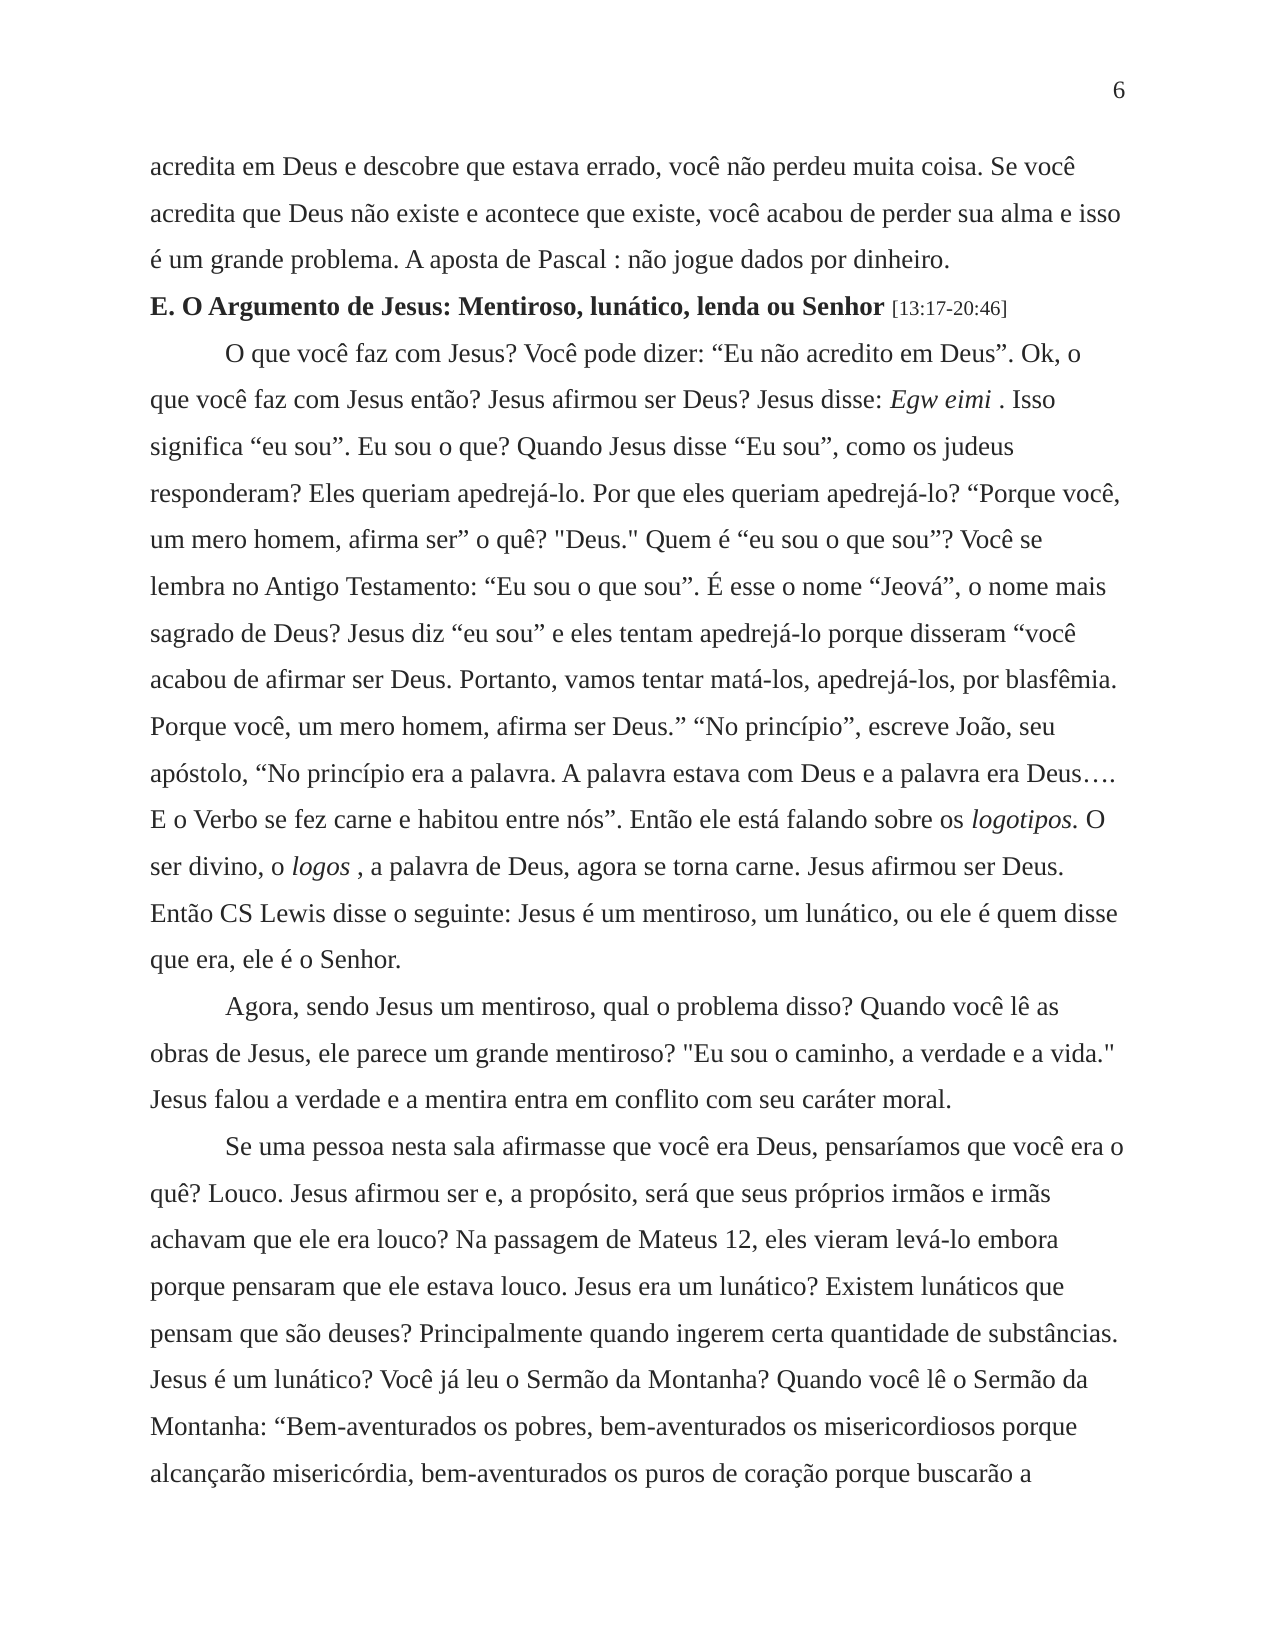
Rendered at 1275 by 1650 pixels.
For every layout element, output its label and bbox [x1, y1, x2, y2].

text [150, 150, 1125, 321]
text [150, 337, 1125, 1488]
